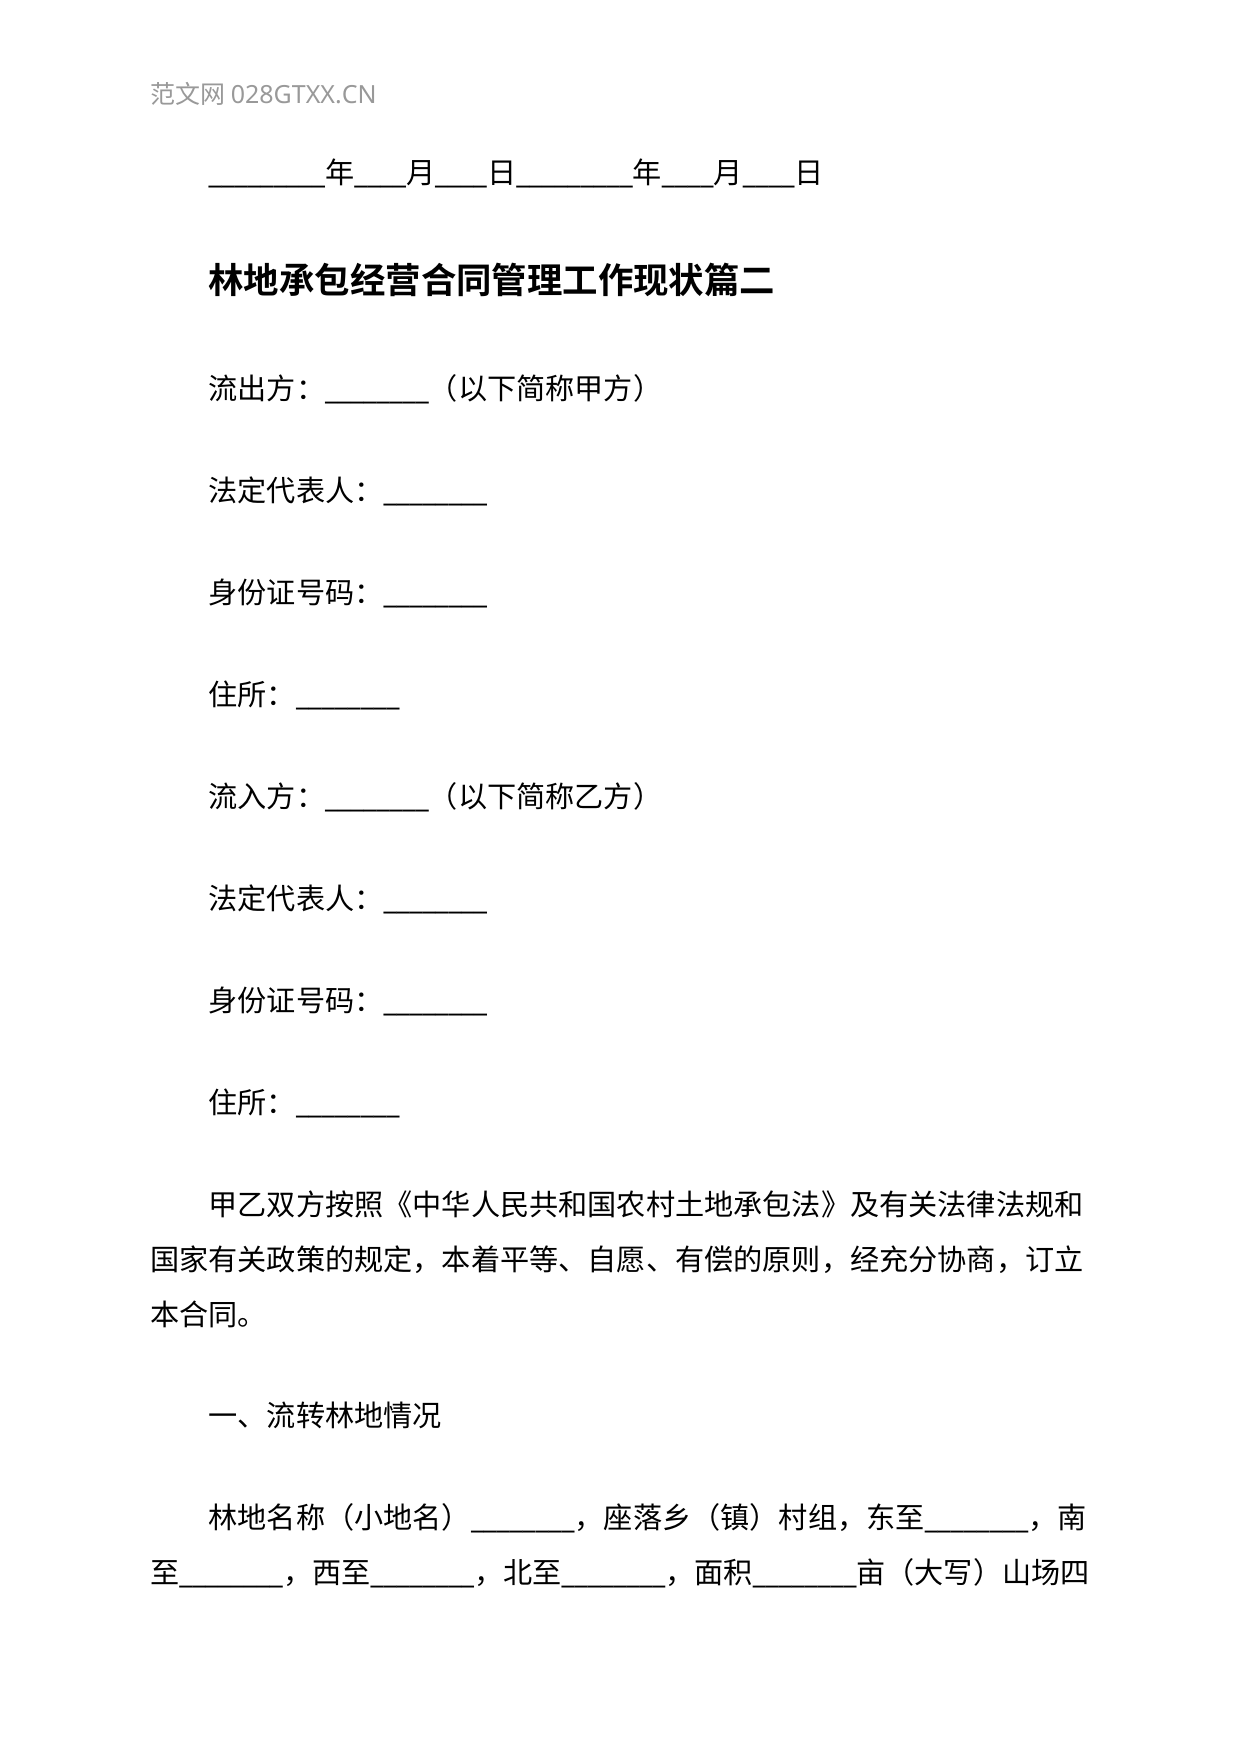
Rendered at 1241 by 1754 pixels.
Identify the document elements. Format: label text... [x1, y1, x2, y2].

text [150, 1494, 1090, 1592]
text 身份证号码：________ [150, 569, 1090, 612]
text 流出方：________（以下简称甲方） [150, 365, 1090, 408]
text 一、流转林地情况 [150, 1393, 1090, 1435]
text 住所：________ [150, 671, 1090, 714]
text 住所：________ [150, 1079, 1090, 1122]
text 法定代表人：________ [150, 875, 1090, 918]
text 甲乙双方按照《中华人民共和国农村土地承包法》及有关法律法规和国家有关政策的规定，本着平等、自愿、有偿的原则，经充分协商，订立本合同。 [150, 1181, 1090, 1333]
text _________年____月____日_________年____月____日 [150, 150, 1090, 192]
text 法定代表人：________ [150, 467, 1090, 510]
text 流入方：________（以下简称乙方） [150, 773, 1090, 816]
text 身份证号码：________ [150, 977, 1090, 1020]
text 林地承包经营合同管理工作现状篇二 [150, 252, 1090, 303]
